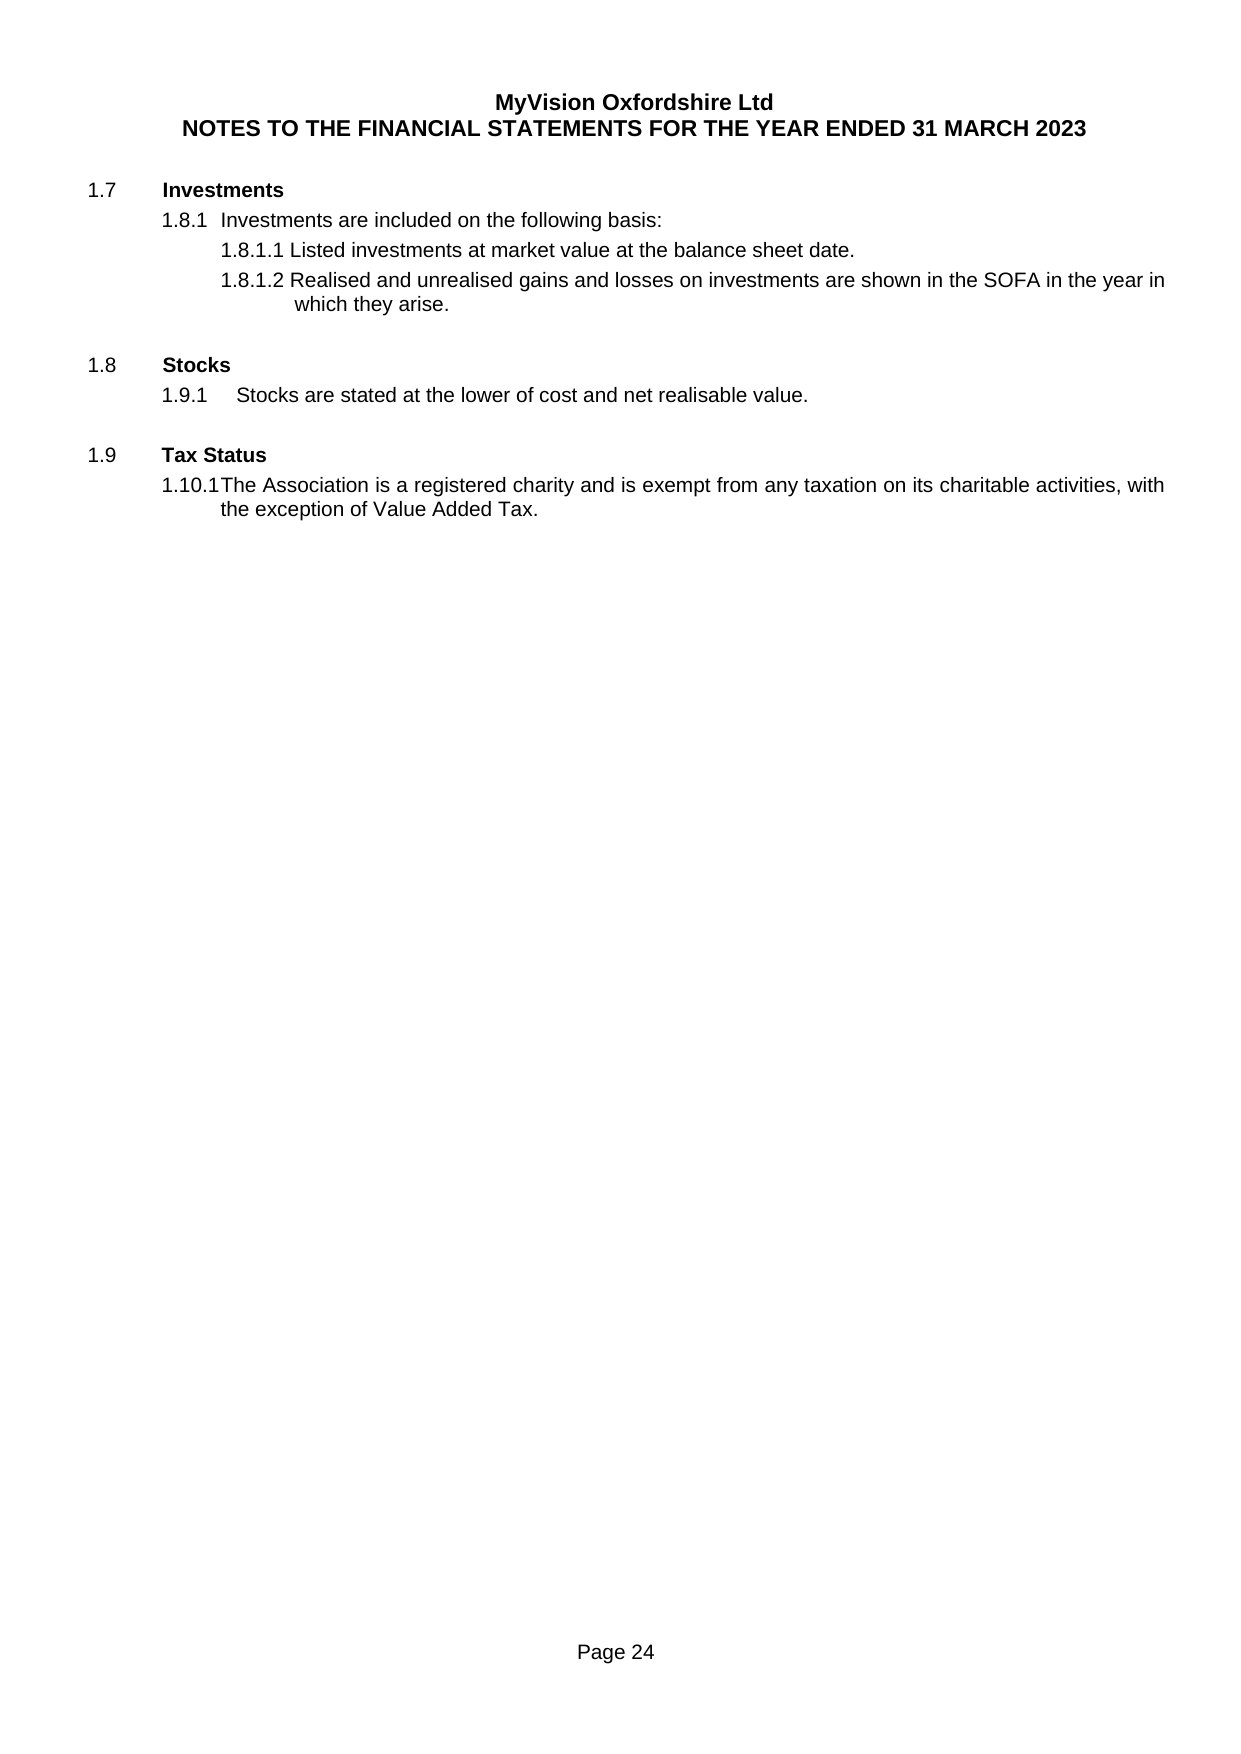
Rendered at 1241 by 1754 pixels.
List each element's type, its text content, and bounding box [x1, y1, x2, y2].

text 1.7 Investments [87, 177, 1167, 201]
text 1.10.1 The Association is a registered charity and is exempt from any taxation on its charitable activities, with the exception of Value Added Tax. [161, 473, 1167, 521]
text 1.8 Stocks [87, 352, 1167, 376]
list Investments are included on the following basis: [161, 208, 1167, 232]
text 1.8.1.2 Realised and unrealised gains and losses on investments are shown in the SOFA in the year in which they arise. [220, 268, 1167, 316]
text 1.9.1 Stocks are stated at the lower of cost and net realisable value. [127, 383, 1167, 407]
text 1.9 Tax Status [87, 443, 1167, 467]
text 1.8.1.1 Listed investments at market value at the balance sheet date. [146, 238, 1167, 262]
